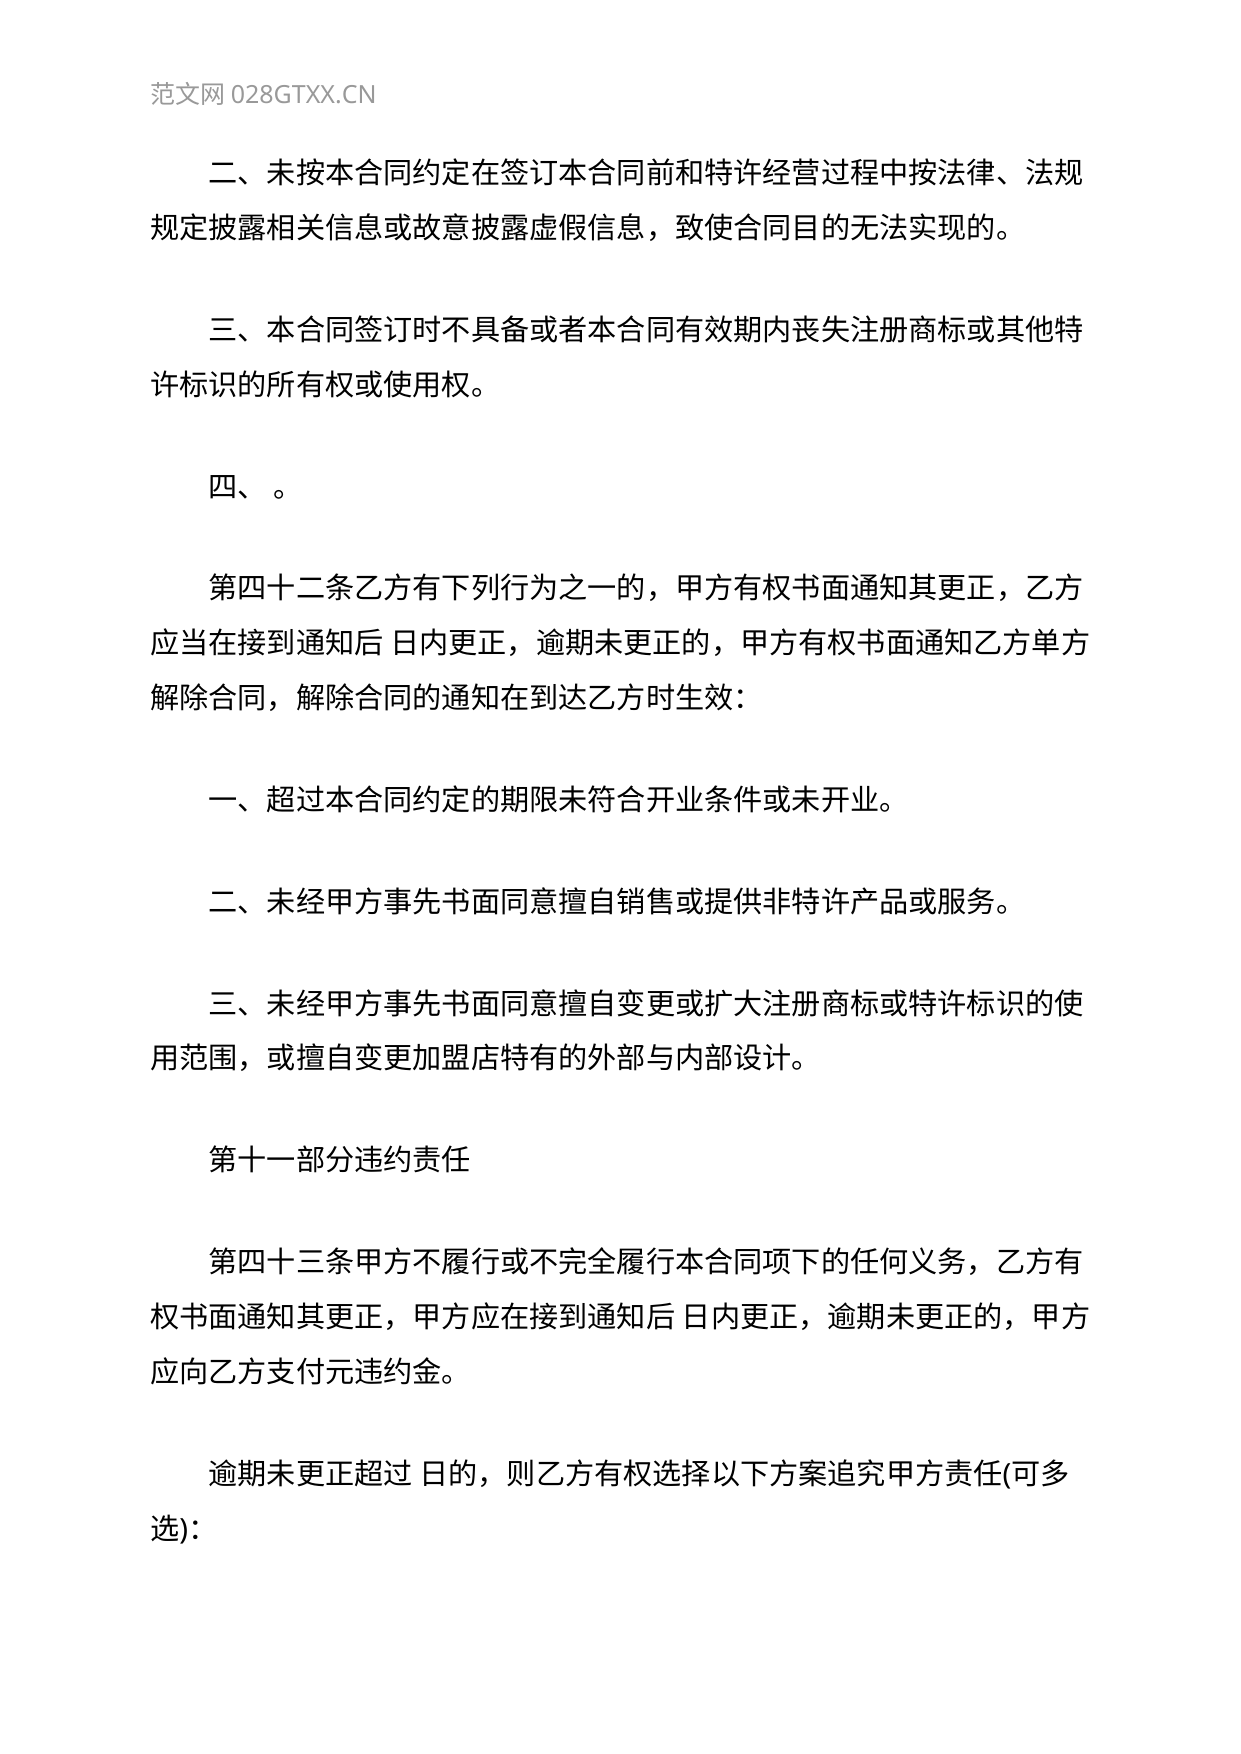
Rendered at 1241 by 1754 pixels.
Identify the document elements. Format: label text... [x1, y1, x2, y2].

text 第四十二条乙方有下列行为之一的，甲方有权书面通知其更正，乙方应当在接到通知后 日内更正，逾期未更正的，甲方有权书面通知乙方单方解除合同，解除合同的通知在到达乙方时生效： [150, 565, 1090, 717]
text 逾期未更正超过 日的，则乙方有权选择以下方案追究甲方责任(可多选)： [150, 1450, 1090, 1548]
text 第四十三条甲方不履行或不完全履行本合同项下的任何义务，乙方有权书面通知其更正，甲方应在接到通知后 日内更正，逾期未更正的，甲方应向乙方支付元违约金。 [150, 1239, 1090, 1391]
text 一、超过本合同约定的期限未符合开业条件或未开业。 [150, 777, 1090, 819]
text 第十一部分违约责任 [150, 1137, 1090, 1179]
text 四、 。 [150, 463, 1090, 506]
text 二、未经甲方事先书面同意擅自销售或提供非特许产品或服务。 [150, 878, 1090, 921]
text 三、本合同签订时不具备或者本合同有效期内丧失注册商标或其他特许标识的所有权或使用权。 [150, 307, 1090, 404]
text 三、未经甲方事先书面同意擅自变更或扩大注册商标或特许标识的使用范围，或擅自变更加盟店特有的外部与内部设计。 [150, 980, 1090, 1077]
text 二、未按本合同约定在签订本合同前和特许经营过程中按法律、法规规定披露相关信息或故意披露虚假信息，致使合同目的无法实现的。 [150, 150, 1090, 247]
